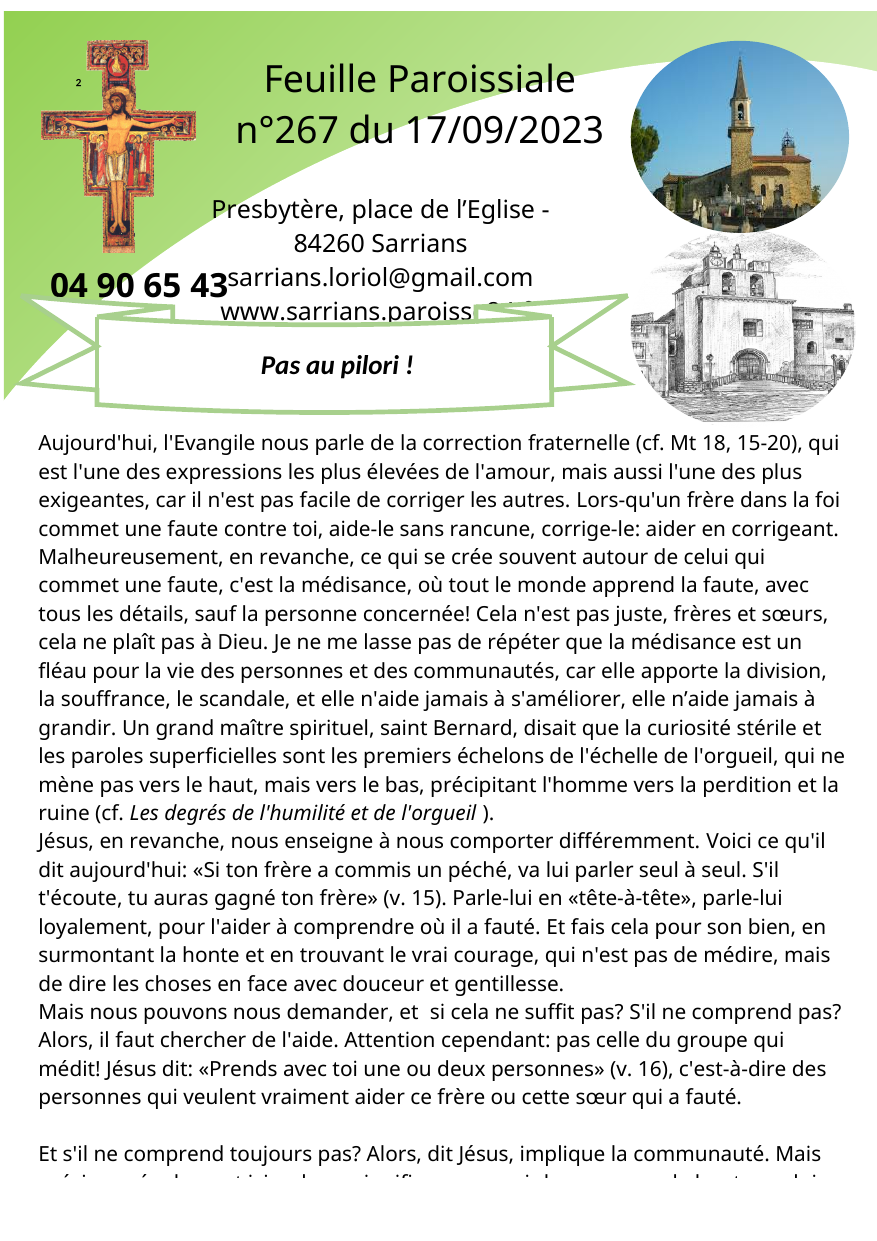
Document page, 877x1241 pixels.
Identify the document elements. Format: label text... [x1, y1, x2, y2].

picture [630, 40, 856, 428]
text ² [75, 75, 802, 100]
picture [41, 40, 196, 253]
